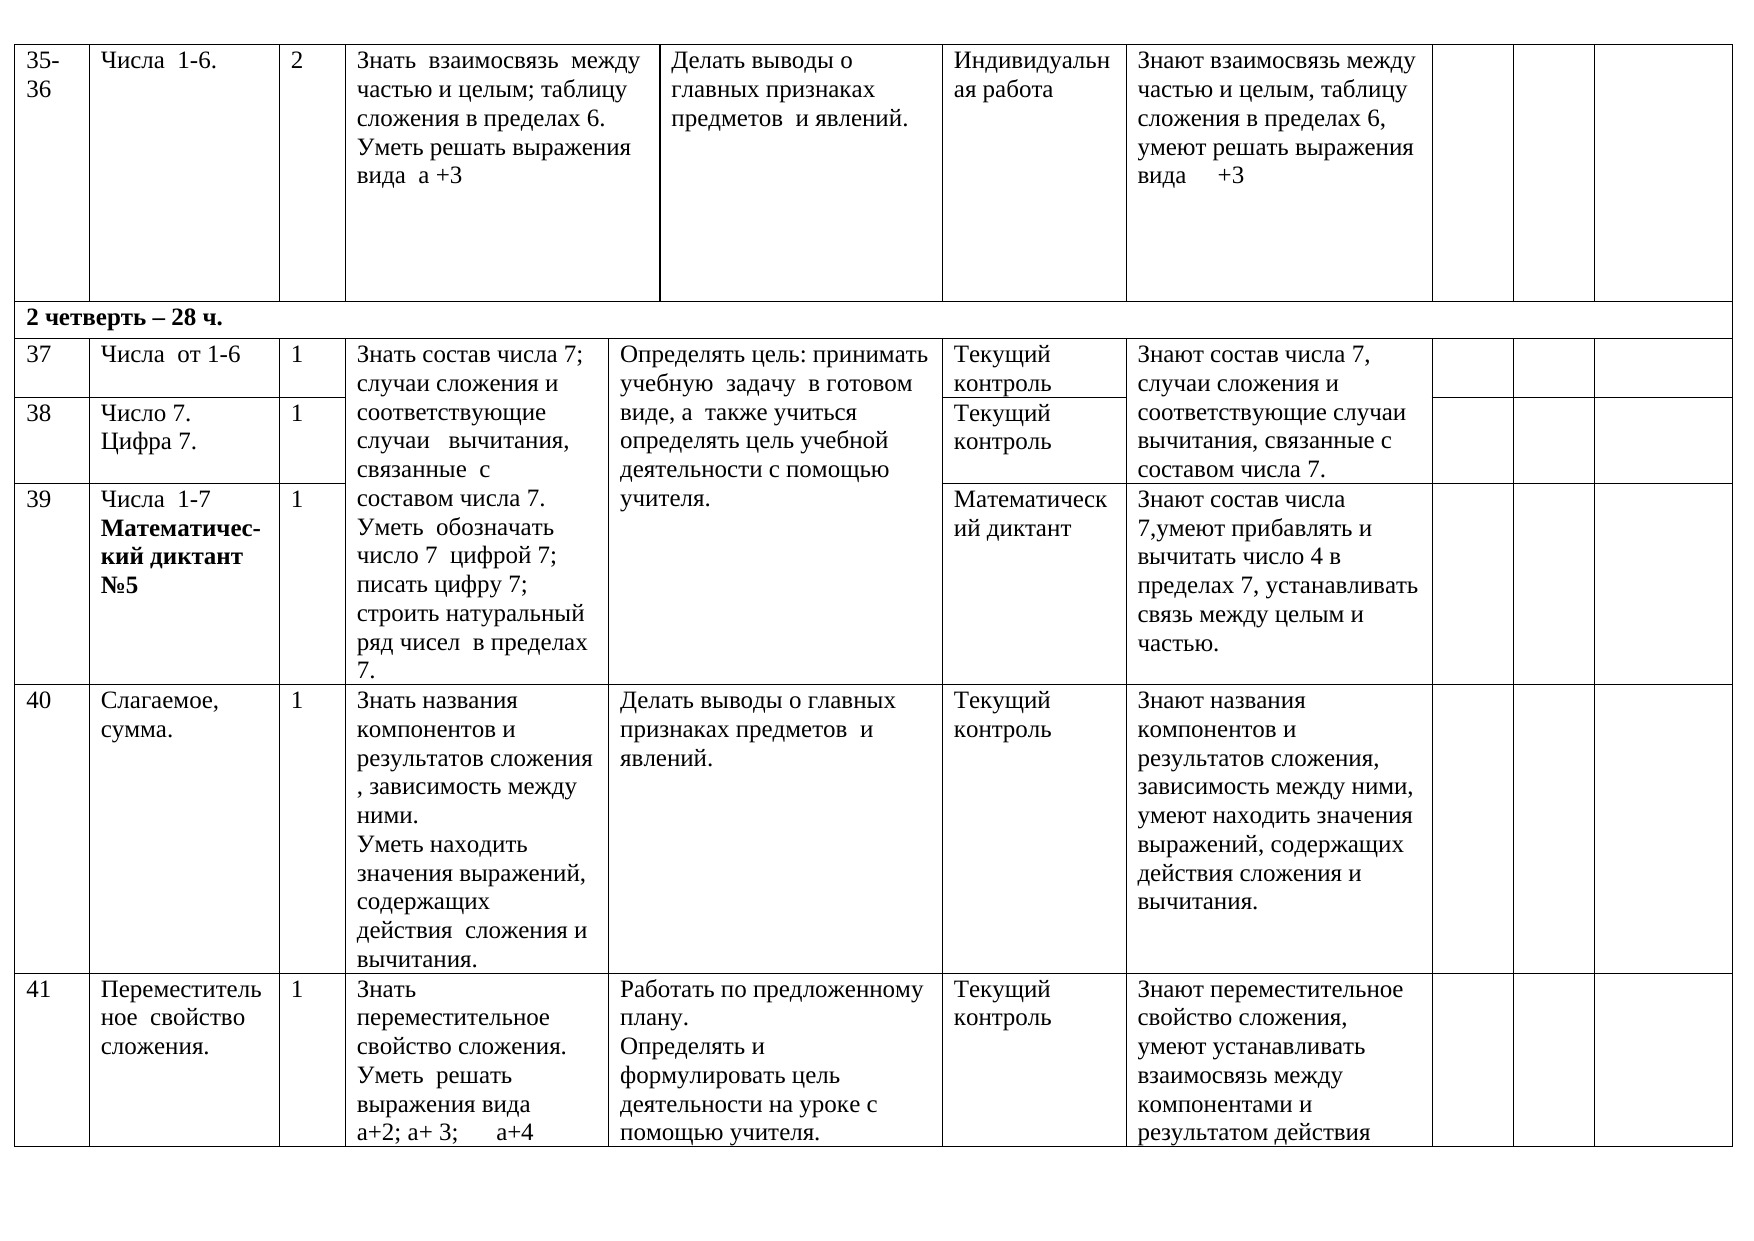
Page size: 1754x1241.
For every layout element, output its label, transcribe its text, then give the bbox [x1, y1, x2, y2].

table_cell [1514, 45, 1594, 301]
table_cell Числа 1-7 Математичес-кий диктант №5 [90, 484, 279, 684]
table_cell [1595, 685, 1732, 973]
table_cell [1595, 45, 1732, 301]
table_cell Числа 1-6. [90, 45, 279, 301]
table_cell 37 [15, 339, 89, 397]
table_cell 41 [15, 974, 89, 1146]
table_cell [1595, 484, 1732, 684]
table_cell 1 [280, 974, 345, 1146]
table_cell Знают состав числа 7,умеют прибавлять и вычитать число 4 в пределах 7, устанавливать связь между целым и частью. [1127, 484, 1432, 684]
table_cell [1514, 484, 1594, 684]
table_cell 1 [280, 685, 345, 973]
table_cell Знают названия компонентов и результатов сложения, зависимость между ними, умеют находить значения выражений, содержащих действия сложения и вычитания. [1127, 685, 1432, 973]
table_cell Текущий контроль [943, 685, 1126, 973]
table_cell Текущий контроль [943, 398, 1126, 483]
table_cell Знают взаимосвязь между частью и целым, таблицу сложения в пределах 6, умеют решать выражения вида +3 [1127, 45, 1432, 301]
table_cell 1 [280, 398, 345, 483]
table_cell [90, 974, 279, 1146]
table_cell [1514, 339, 1594, 397]
table_cell [1595, 398, 1732, 483]
table_cell Делать выводы о главных признаках предметов и явлений. [609, 685, 942, 973]
table_cell [1514, 974, 1594, 1146]
table_cell Числа от 1-6 [90, 339, 279, 397]
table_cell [1127, 974, 1432, 1146]
table_cell 1 [280, 484, 345, 684]
table_cell [1433, 45, 1513, 301]
table_cell 39 [15, 484, 89, 684]
table_cell Знать состав числа 7; случаи сложения и соответствующие случаи вычитания, связанные с составом числа 7. Уметь обозначать число 7 цифрой 7; писать цифру 7; строить натуральный ряд чисел в пределах 7. [346, 339, 608, 684]
table_cell 2 [280, 45, 345, 301]
table_cell [1514, 685, 1594, 973]
table_cell Текущий контроль [943, 974, 1126, 1146]
table_cell [1433, 484, 1513, 684]
table_cell 35-36 [15, 45, 89, 301]
table_cell Математический диктант [943, 484, 1126, 684]
table_cell Знают состав числа 7, случаи сложения и соответствующие случаи вычитания, связанные с составом числа 7. [1127, 339, 1432, 483]
table_cell Определять цель: принимать учебную задачу в готовом виде, а также учиться определять цель учебной деятельности с помощью учителя. [609, 339, 942, 684]
table_cell [1433, 398, 1513, 483]
table_cell Текущий контроль [943, 339, 1126, 397]
table_cell Число 7. Цифра 7. [90, 398, 279, 483]
table_cell Слагаемое, сумма. [90, 685, 279, 973]
table_cell [1433, 685, 1513, 973]
table_cell [1514, 398, 1594, 483]
table_cell Знать взаимосвязь между частью и целым; таблицу сложения в пределах 6. Уметь решать выражения вида a +3 [346, 45, 659, 301]
table_cell Индивидуальная работа [943, 45, 1126, 301]
table_cell 38 [15, 398, 89, 483]
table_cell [346, 974, 608, 1146]
table_cell [1433, 339, 1513, 397]
table_cell 2 четверть – 28 ч. [15, 302, 1732, 338]
table_cell Знать названия компонентов и результатов сложения , зависимость между ними. Уметь находить значения выражений, содержащих действия сложения и вычитания. [346, 685, 608, 973]
table_cell Делать выводы о главных признаках предметов и явлений. [661, 45, 942, 301]
table_cell 40 [15, 685, 89, 973]
table_cell [1433, 974, 1513, 1146]
table_cell [1595, 974, 1732, 1146]
table_cell [1595, 339, 1732, 397]
table_cell 1 [280, 339, 345, 397]
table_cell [609, 974, 942, 1146]
